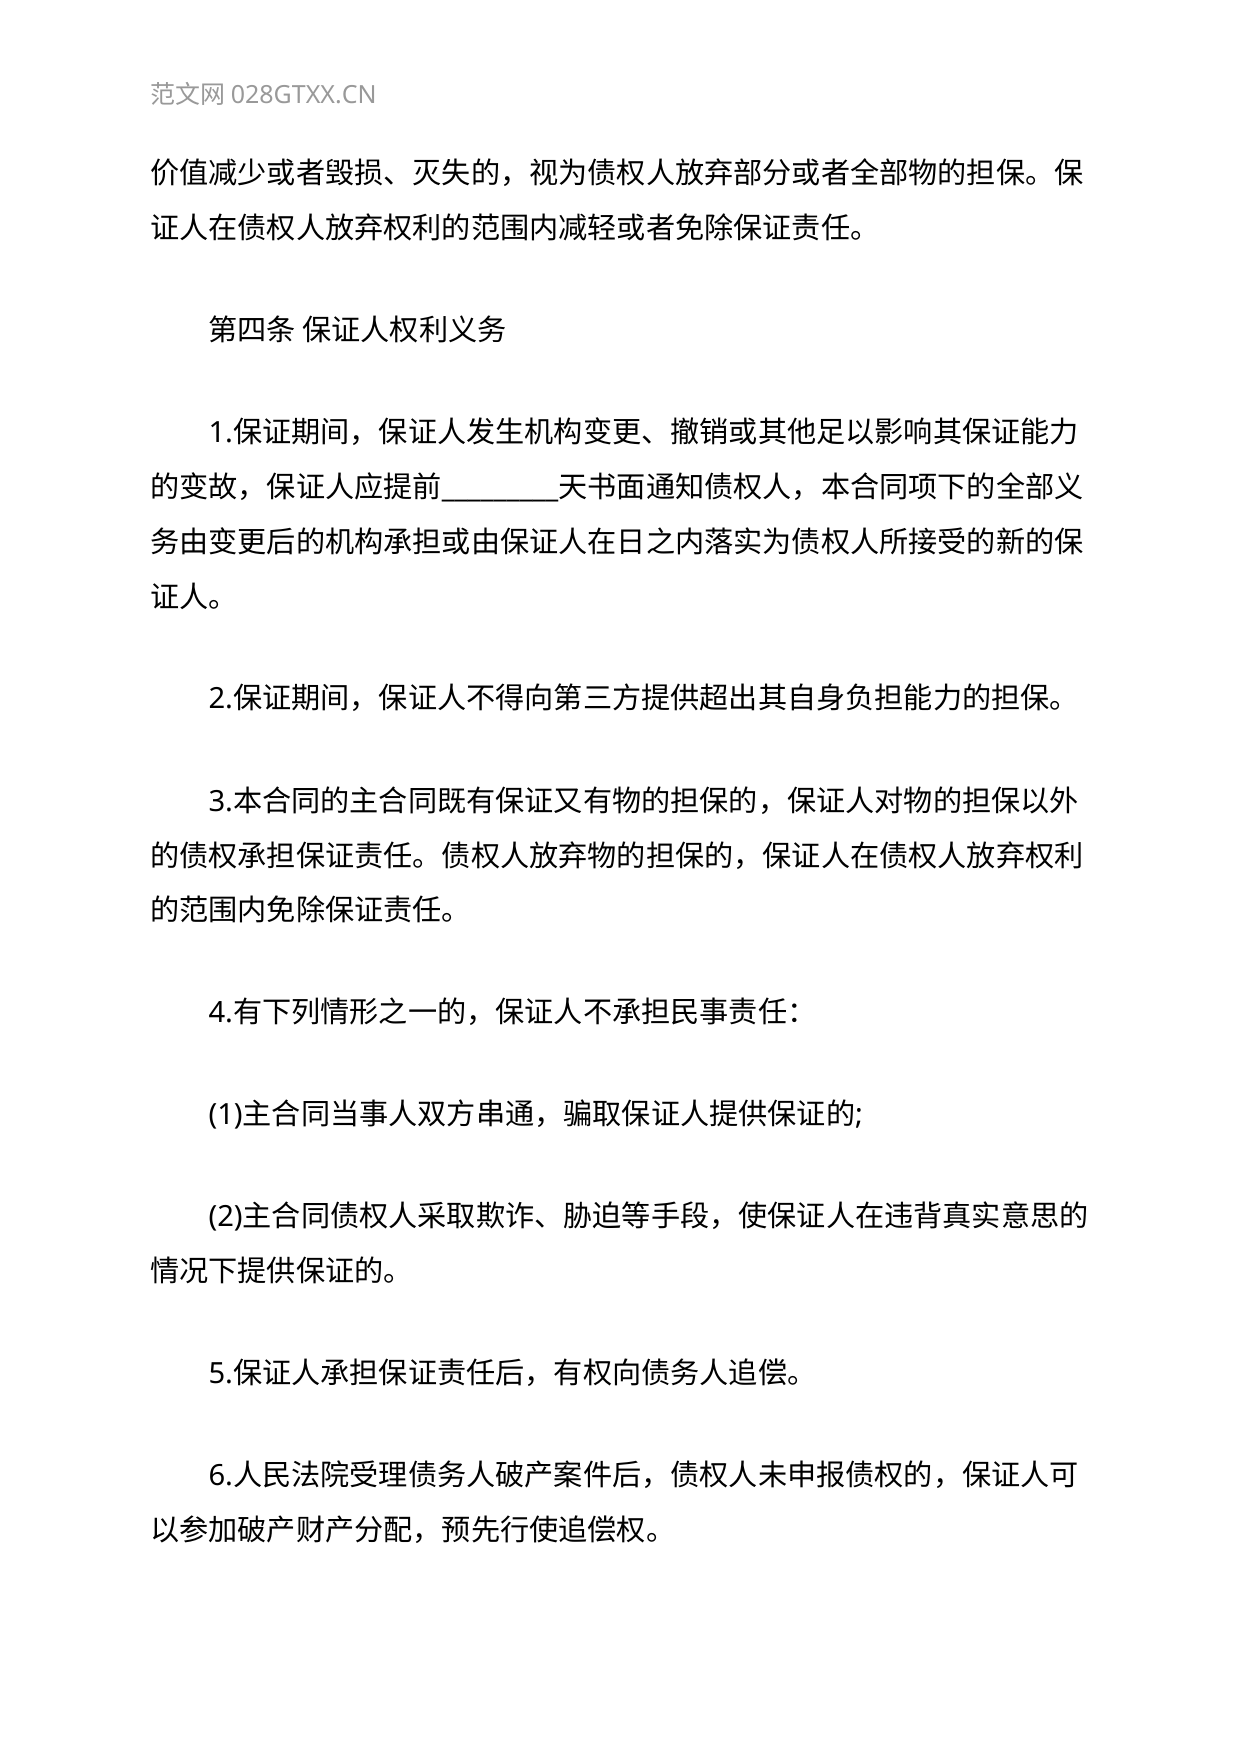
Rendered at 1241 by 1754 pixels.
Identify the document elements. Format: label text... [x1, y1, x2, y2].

text 6.人民法院受理债务人破产案件后，债权人未申报债权的，保证人可以参加破产财产分配，预先行使追偿权。 [150, 1451, 1090, 1549]
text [150, 150, 1090, 247]
text (2)主合同债权人采取欺诈、胁迫等手段，使保证人在违背真实意思的情况下提供保证的。 [150, 1193, 1090, 1290]
text (1)主合同当事人双方串通，骗取保证人提供保证的; [150, 1091, 1090, 1133]
text 5.保证人承担保证责任后，有权向债务人追偿。 [150, 1349, 1090, 1392]
text 1.保证期间，保证人发生机构变更、撤销或其他足以影响其保证能力的变故，保证人应提前_________天书面通知债权人，本合同项下的全部义务由变更后的机构承担或由保证人在日之内落实为债权人所接受的新的保证人。 [150, 408, 1090, 616]
text 3.本合同的主合同既有保证又有物的担保的，保证人对物的担保以外的债权承担保证责任。债权人放弃物的担保的，保证人在债权人放弃权利的范围内免除保证责任。 [150, 777, 1090, 929]
text 第四条 保证人权利义务 [150, 307, 1090, 349]
text 2.保证期间，保证人不得向第三方提供超出其自身负担能力的担保。 [150, 675, 1090, 717]
text 4.有下列情形之一的，保证人不承担民事责任： [150, 989, 1090, 1031]
